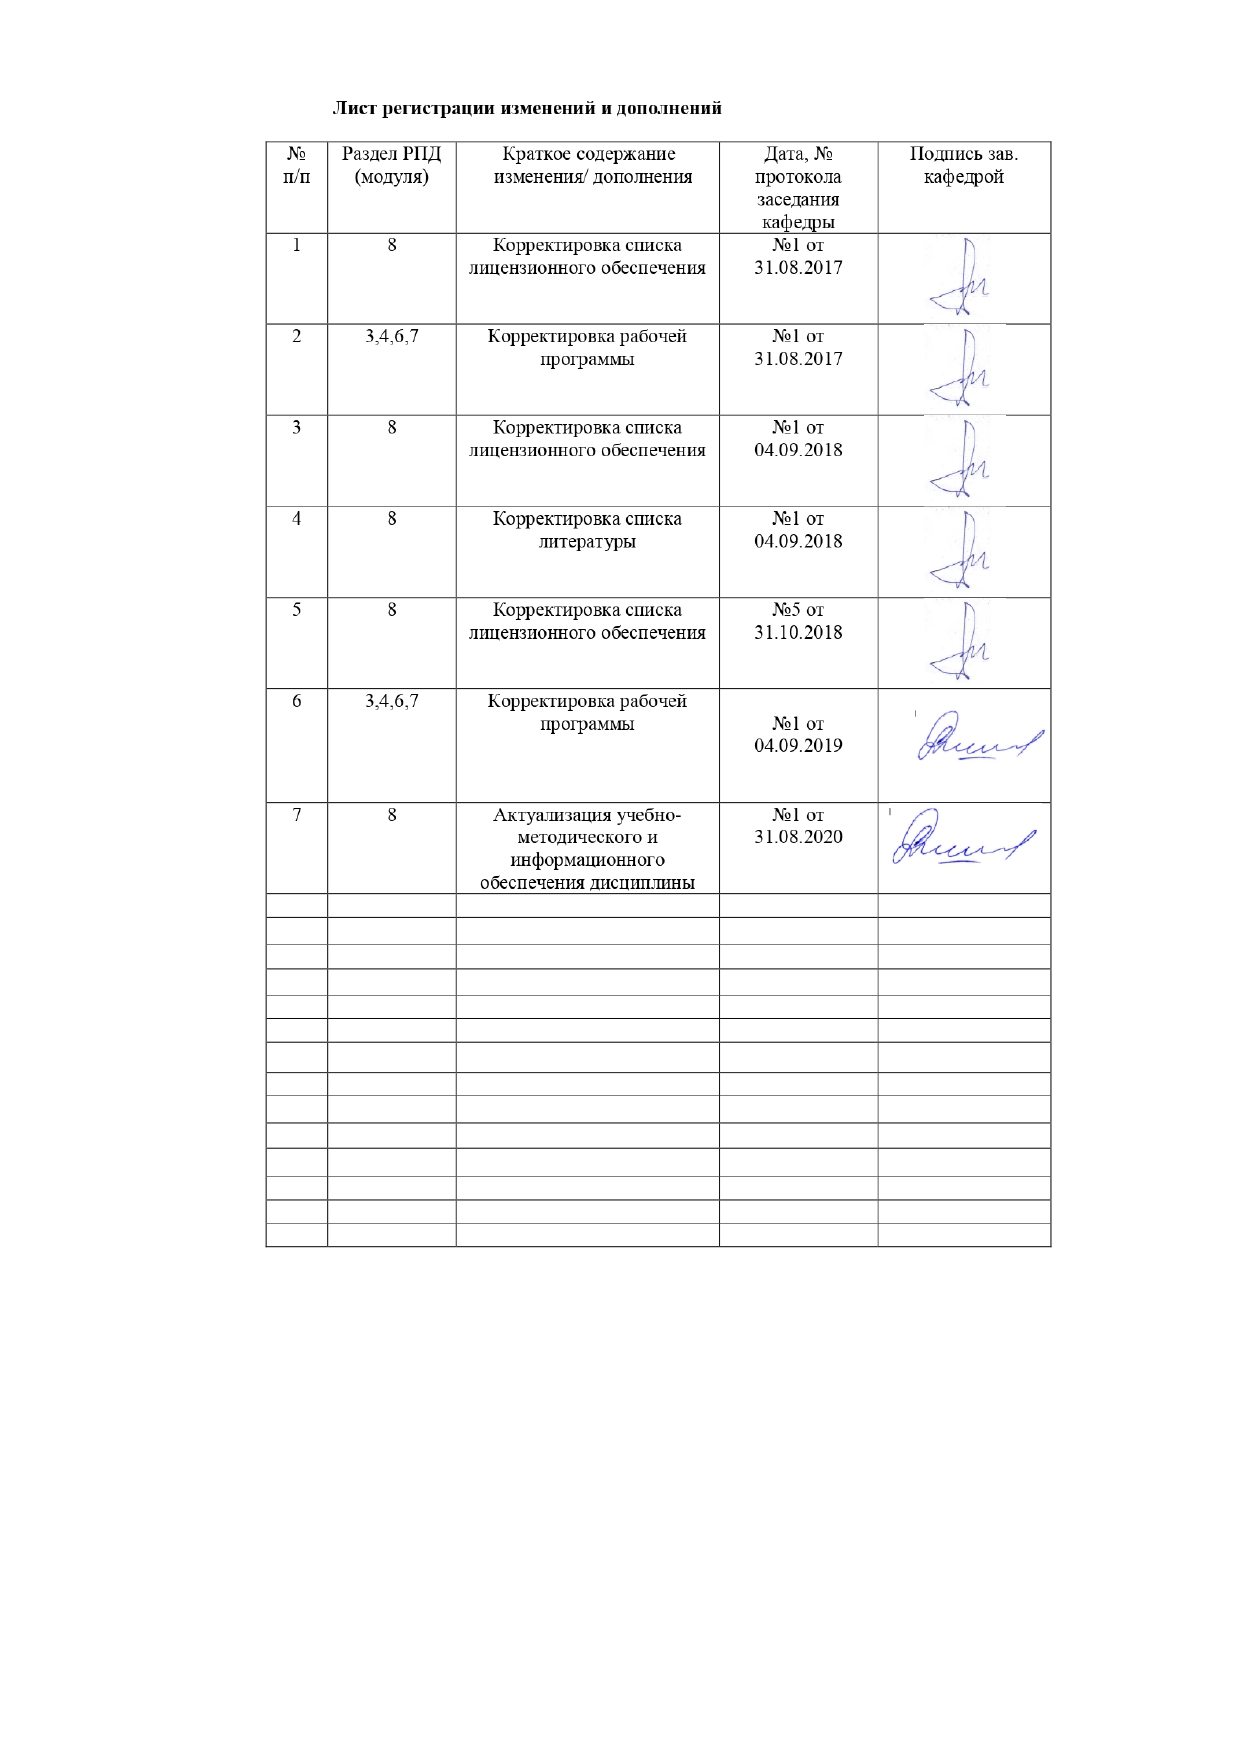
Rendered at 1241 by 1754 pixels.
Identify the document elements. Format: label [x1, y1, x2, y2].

picture [218, 73, 1111, 1382]
